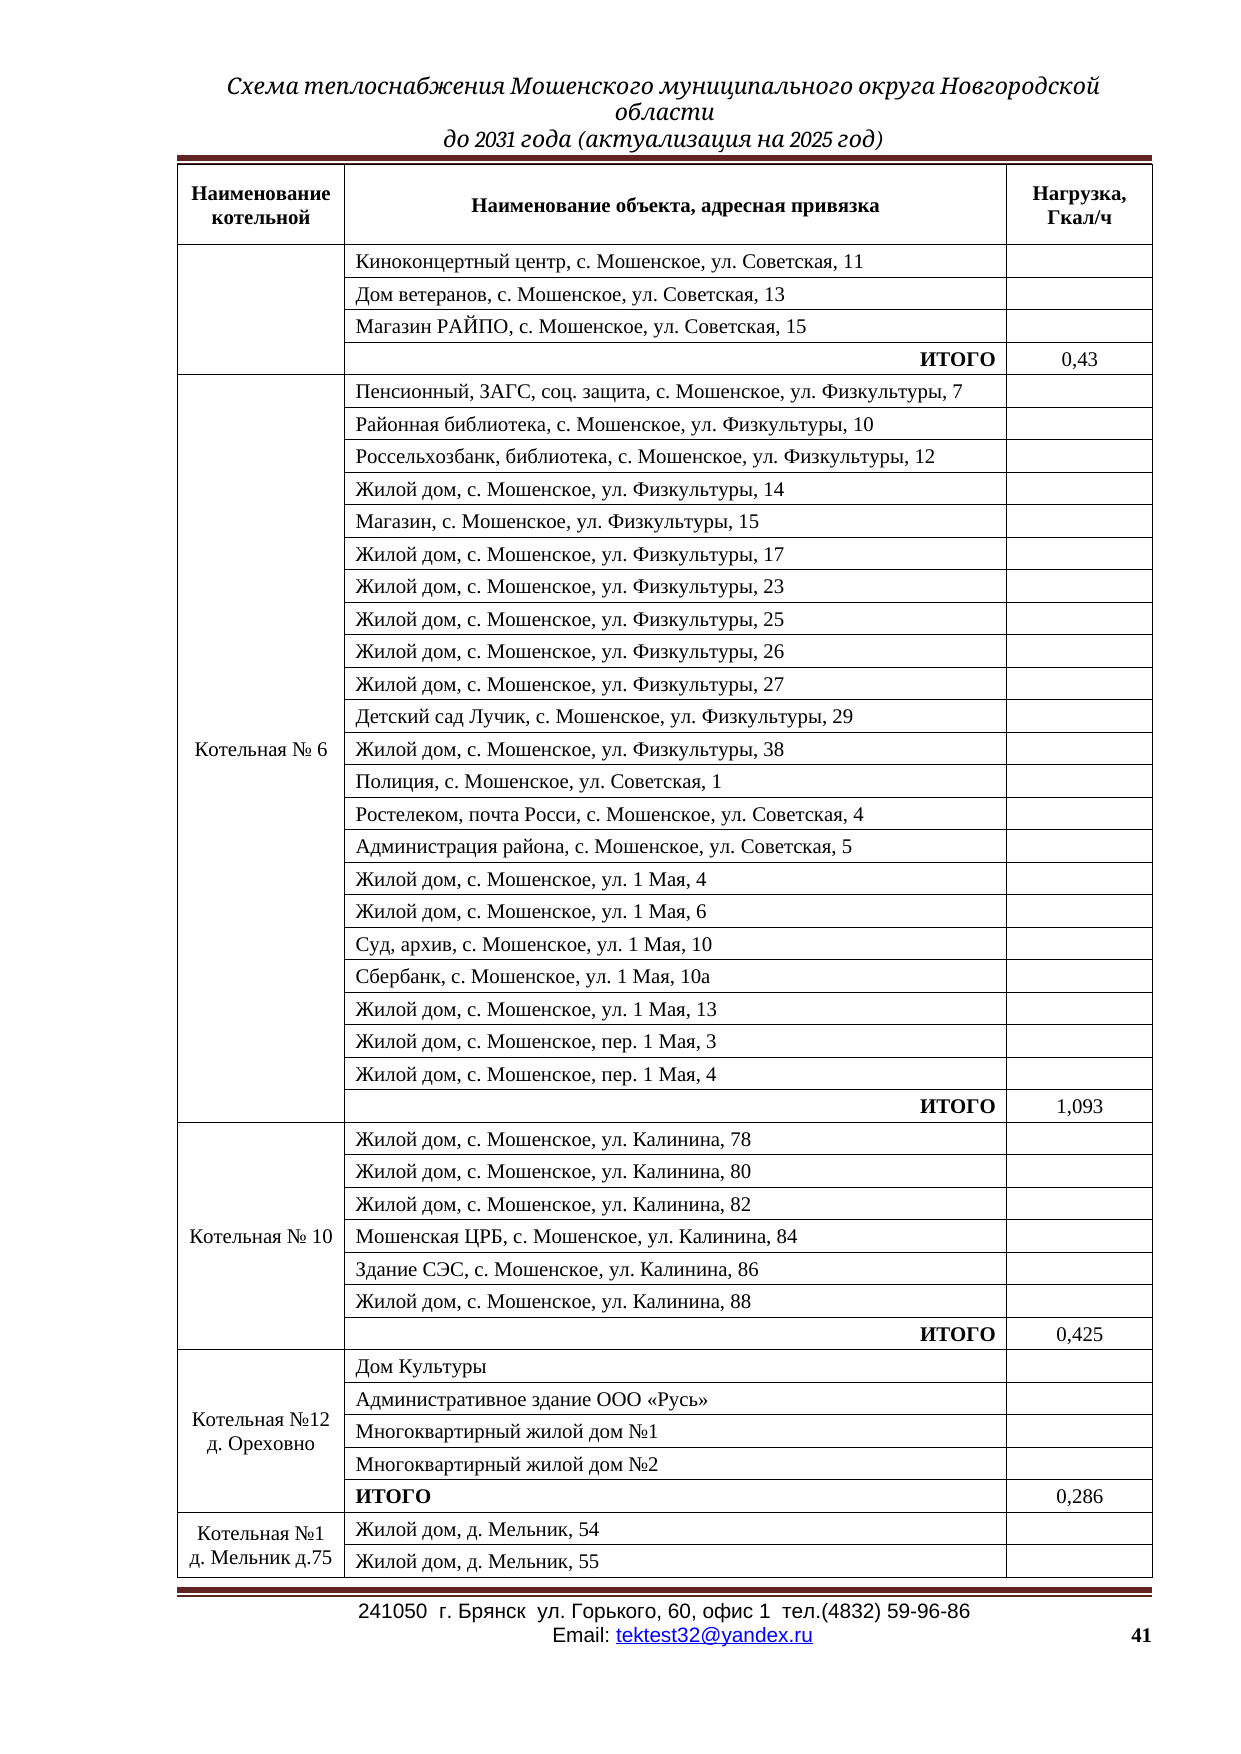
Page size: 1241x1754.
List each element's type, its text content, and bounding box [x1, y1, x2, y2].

table_cell Дом Культуры [345, 1350, 1006, 1382]
table_cell Жилой дом, с. Мошенское, ул. Физкультуры, 27 [345, 668, 1006, 699]
table_cell [1007, 733, 1152, 764]
table_cell Ростелеком, почта Росси, с. Мошенское, ул. Советская, 4 [345, 798, 1006, 829]
table_cell Пенсионный, ЗАГС, соц. защита, с. Мошенское, ул. Физкультуры, 7 [345, 375, 1006, 407]
table_cell [1007, 505, 1152, 537]
table_cell [1007, 1025, 1152, 1057]
table_cell [1007, 1155, 1152, 1187]
table_cell [1007, 408, 1152, 439]
table_cell [1007, 1285, 1152, 1317]
table_cell [1007, 960, 1152, 992]
table_cell Жилой дом, с. Мошенское, ул. Физкультуры, 23 [345, 570, 1006, 602]
table_cell [1007, 928, 1152, 959]
table_cell [1007, 245, 1152, 277]
table_cell Жилой дом, с. Мошенское, пер. 1 Мая, 4 [345, 1058, 1006, 1089]
table_cell [1007, 473, 1152, 504]
table_cell [1007, 603, 1152, 634]
table_cell Многоквартирный жилой дом №1 [345, 1415, 1006, 1447]
table_cell Магазин, с. Мошенское, ул. Физкультуры, 15 [345, 505, 1006, 537]
table_cell [1007, 278, 1152, 309]
table_cell Жилой дом, с. Мошенское, ул. Калинина, 80 [345, 1155, 1006, 1187]
table_cell [1007, 1123, 1152, 1154]
table_cell [1007, 310, 1152, 342]
table_cell Сбербанк, с. Мошенское, ул. 1 Мая, 10а [345, 960, 1006, 992]
table_cell [1007, 863, 1152, 894]
table_cell [1007, 440, 1152, 472]
table_cell [1007, 895, 1152, 927]
table_cell Жилой дом, с. Мошенское, ул. 1 Мая, 4 [345, 863, 1006, 894]
table_cell Жилой дом, с. Мошенское, ул. Физкультуры, 26 [345, 635, 1006, 667]
table_cell Многоквартирный жилой дом №2 [345, 1448, 1006, 1479]
table_header Наименование объекта, адресная привязка [345, 165, 1006, 244]
table_cell Жилой дом, с. Мошенское, ул. Калинина, 82 [345, 1188, 1006, 1219]
table_cell [1007, 993, 1152, 1024]
table_header Нагрузка, Гкал/ч [1007, 165, 1152, 244]
table_cell [1007, 765, 1152, 797]
table_cell 1,093 [1007, 1090, 1152, 1122]
table_cell Административное здание ООО «Русь» [345, 1383, 1006, 1414]
table_cell [1007, 635, 1152, 667]
table_cell Жилой дом, д. Мельник, 55 [345, 1545, 1006, 1577]
table_cell [1007, 1058, 1152, 1089]
table_cell Жилой дом, с. Мошенское, ул. Физкультуры, 38 [345, 733, 1006, 764]
table_cell Жилой дом, д. Мельник, 54 [345, 1513, 1006, 1544]
table_cell Здание СЭС, с. Мошенское, ул. Калинина, 86 [345, 1253, 1006, 1284]
table_header Наименование котельной [178, 165, 344, 244]
table_cell Администрация района, с. Мошенское, ул. Советская, 5 [345, 830, 1006, 862]
table_cell [1007, 1253, 1152, 1284]
table_cell [1007, 1415, 1152, 1447]
table_cell [1007, 830, 1152, 862]
table_cell [1007, 538, 1152, 569]
table_cell Жилой дом, с. Мошенское, ул. 1 Мая, 6 [345, 895, 1006, 927]
table_cell ИТОГО [345, 343, 1006, 374]
table_cell [1007, 1513, 1152, 1544]
table_cell [1007, 1220, 1152, 1252]
table_cell [1007, 1188, 1152, 1219]
table_cell Котельная №12 д. Ореховно [178, 1350, 344, 1512]
table_cell Котельная № 10 [178, 1123, 344, 1349]
table_cell Жилой дом, с. Мошенское, ул. Физкультуры, 17 [345, 538, 1006, 569]
table_cell ИТОГО [345, 1480, 1006, 1512]
table_cell [1007, 1448, 1152, 1479]
table_cell [1007, 1350, 1152, 1382]
table_cell 0,286 [1007, 1480, 1152, 1512]
table_cell Россельхозбанк, библиотека, с. Мошенское, ул. Физкультуры, 12 [345, 440, 1006, 472]
table_cell Киноконцертный центр, с. Мошенское, ул. Советская, 11 [345, 245, 1006, 277]
table_cell 0,425 [1007, 1318, 1152, 1349]
table_cell Жилой дом, с. Мошенское, ул. Физкультуры, 14 [345, 473, 1006, 504]
table_cell Жилой дом, с. Мошенское, ул. Калинина, 78 [345, 1123, 1006, 1154]
table_cell Суд, архив, с. Мошенское, ул. 1 Мая, 10 [345, 928, 1006, 959]
table_cell Котельная №1 д. Мельник д.75 [178, 1513, 344, 1577]
table_cell Жилой дом, с. Мошенское, ул. Калинина, 88 [345, 1285, 1006, 1317]
table_cell Жилой дом, с. Мошенское, пер. 1 Мая, 3 [345, 1025, 1006, 1057]
table_cell [1007, 1545, 1152, 1577]
table_cell Котельная № 6 [178, 375, 344, 1122]
table_cell Жилой дом, с. Мошенское, ул. Физкультуры, 25 [345, 603, 1006, 634]
table_cell [1007, 700, 1152, 732]
table_cell Мошенская ЦРБ, с. Мошенское, ул. Калинина, 84 [345, 1220, 1006, 1252]
table_cell Районная библиотека, с. Мошенское, ул. Физкультуры, 10 [345, 408, 1006, 439]
table_cell Полиция, с. Мошенское, ул. Советская, 1 [345, 765, 1006, 797]
table_cell [1007, 570, 1152, 602]
table_cell [1007, 668, 1152, 699]
table_cell ИТОГО [345, 1090, 1006, 1122]
table_cell [1007, 375, 1152, 407]
table_cell [1007, 798, 1152, 829]
table_cell Магазин РАЙПО, с. Мошенское, ул. Советская, 15 [345, 310, 1006, 342]
table_cell ИТОГО [345, 1318, 1006, 1349]
table_cell Детский сад Лучик, с. Мошенское, ул. Физкультуры, 29 [345, 700, 1006, 732]
table_cell 0,43 [1007, 343, 1152, 374]
table_cell [1007, 1383, 1152, 1414]
table_cell Жилой дом, с. Мошенское, ул. 1 Мая, 13 [345, 993, 1006, 1024]
table_cell Дом ветеранов, с. Мошенское, ул. Советская, 13 [345, 278, 1006, 309]
